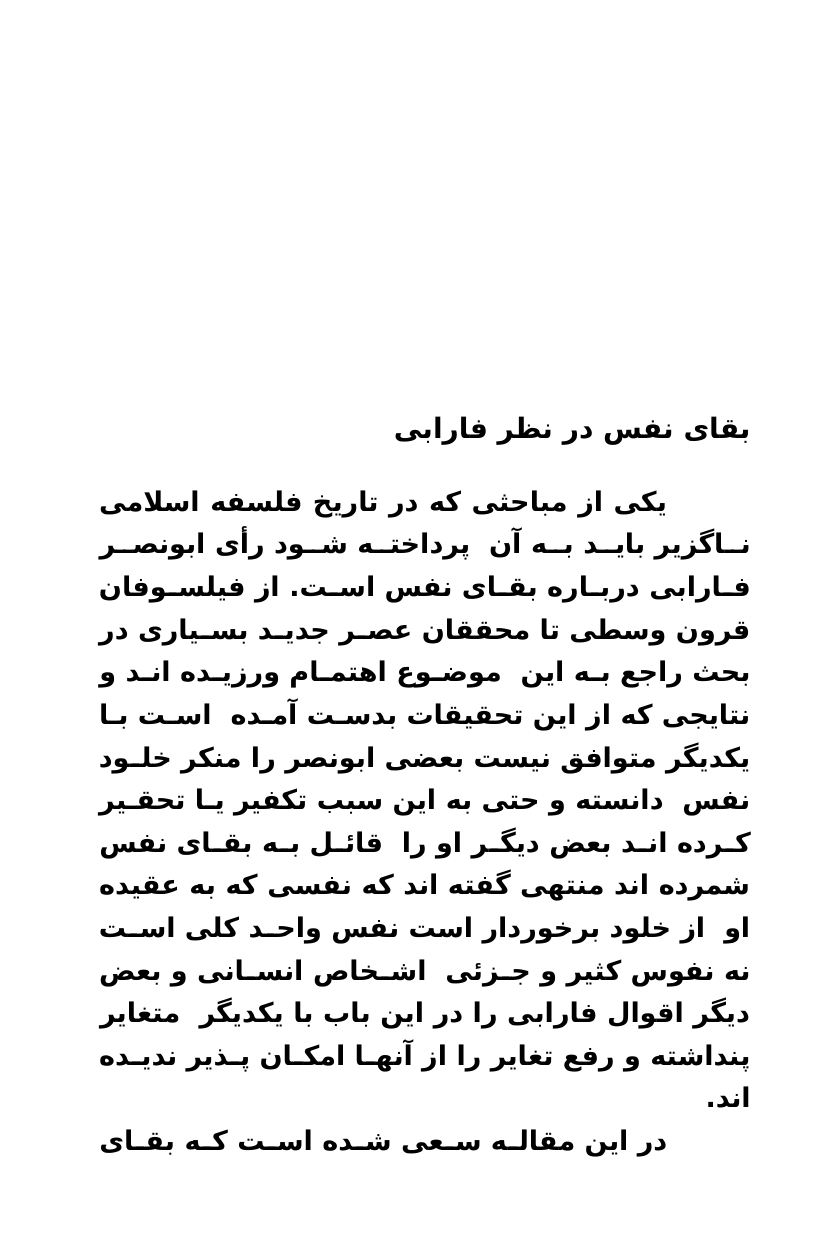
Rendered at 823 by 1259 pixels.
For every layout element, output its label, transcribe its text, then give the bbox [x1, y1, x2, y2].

text یکی از مباحثی که در تاریخ فلسفه اسلامی ناگزیر باید به آن پرداخته شود رأی ابونصر فارابی درباره بقای نفس است. از فیلسوفان قرون وسطی تا محققان عصر جدید بسیاری در بحث راجع به این موضوع اهتمام ورزیده اند و نتایجی که از این تحقیقات بدست آمده است با یکدیگر متوافق نیست بعضی ابونصر را منکر خلود نفس دانسته و حتی به این سبب تکفیر یا تحقیر کرده اند بعض دیگر او را قائل به بقای نفس شمرده اند منتهی گفته اند که نفسی که به عقیده او از خلود برخوردار است نفس واحد کلی است نه نفوس کثیر و جزئی اشخاص انسانی و بعض دیگر اقوال فارابی را در این باب با یکدیگر متغایر پنداشته و رفع تغایر را از آنها امکان پذیر ندیده اند. [99, 486, 751, 1114]
subtitle بقای نفس در نظر فارابی [99, 412, 751, 444]
text در این مقاله سعی شده است که بقای نفس در نظر فارابی به استناد اقوال خود آن حکیم در رسائل شهیره اش تبیین گردد و تا حدود امکان در رفع تغایری که بر حسب ظاهر در بین مفاد بعضی از [99, 1125, 751, 1157]
